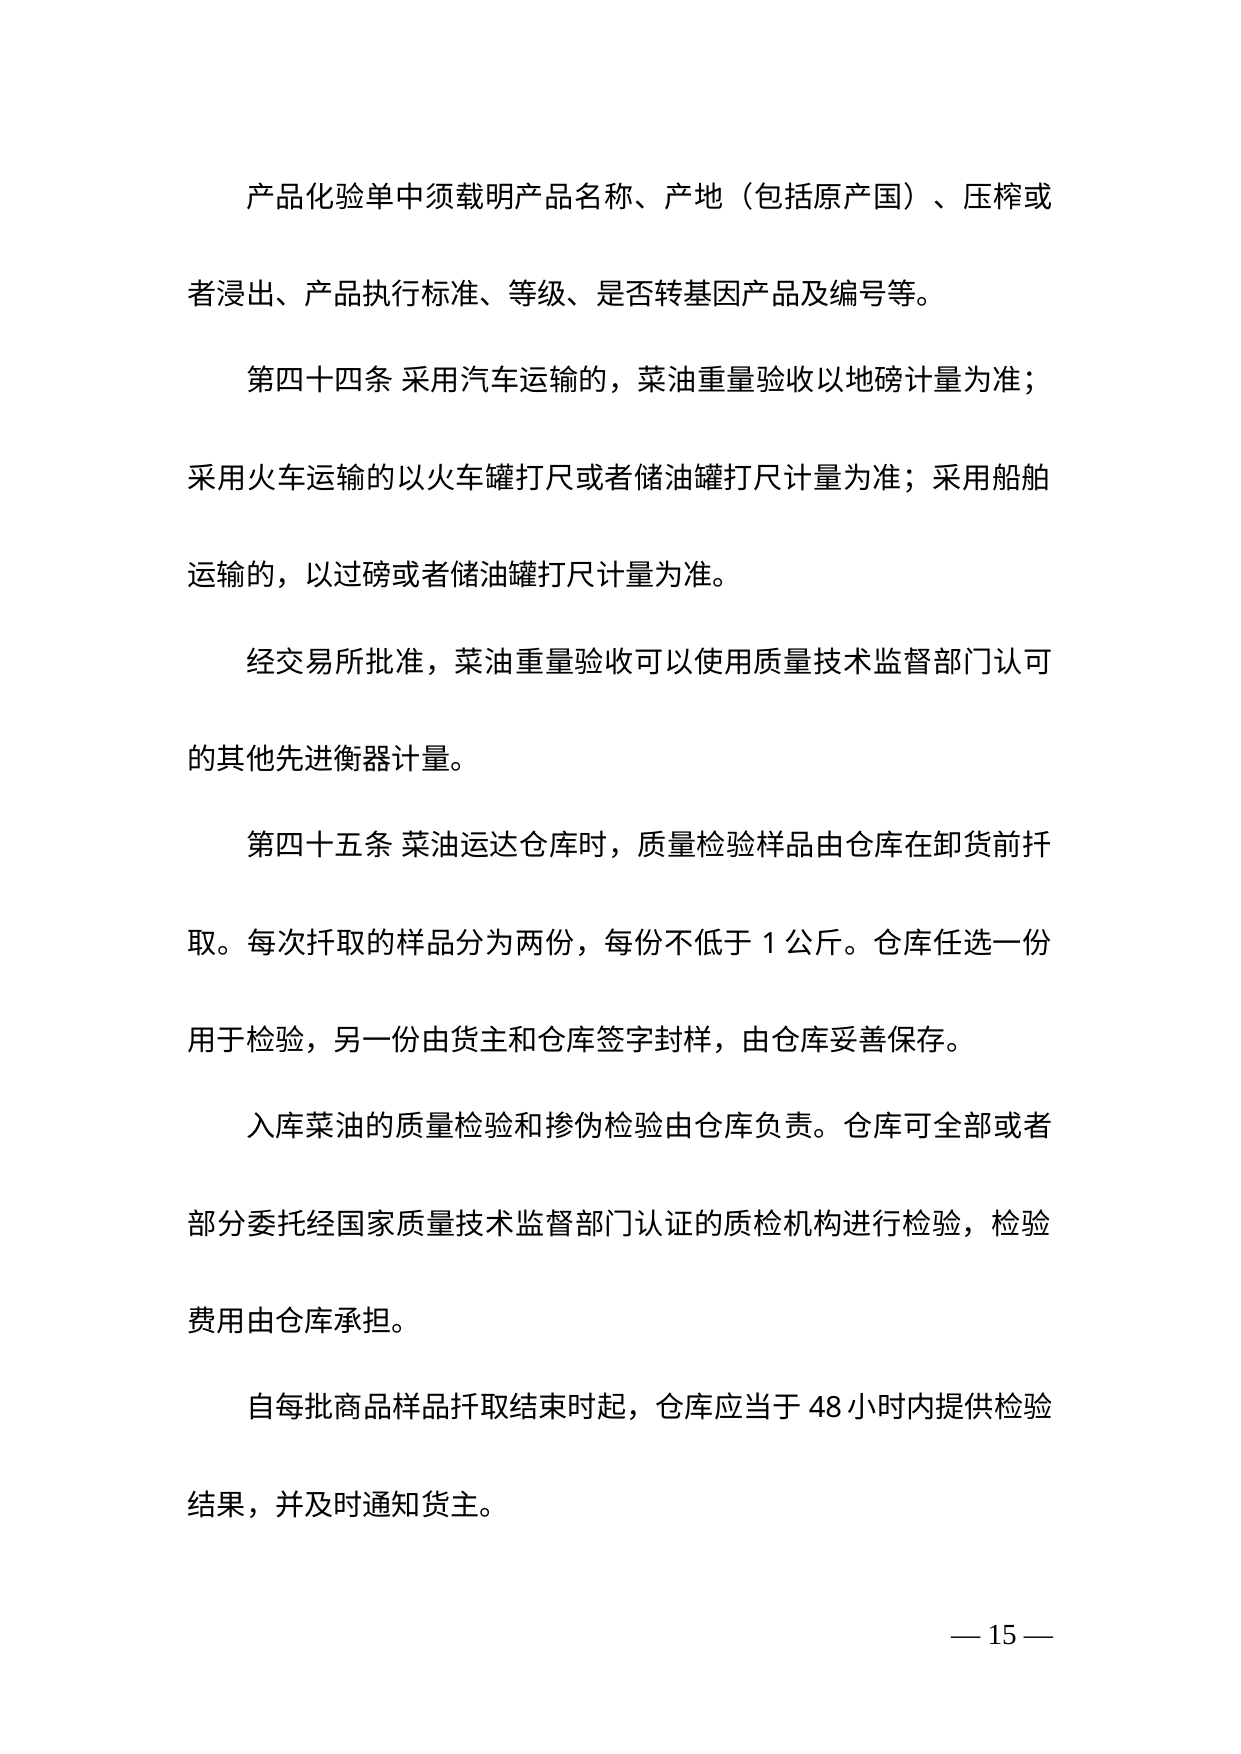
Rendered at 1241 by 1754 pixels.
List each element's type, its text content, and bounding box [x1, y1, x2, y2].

text 第四十五条 菜油运达仓库时，质量检验样品由仓库在卸货前扦取。每次扦取的样品分为两份，每份不低于1公斤。仓库任选一份用于检验，另一份由货主和仓库签字封样，由仓库妥善保存。 [187, 810, 1053, 1070]
text 经交易所批准，菜油重量验收可以使用质量技术监督部门认可的其他先进衡器计量。 [187, 627, 1053, 789]
text 第四十四条 采用汽车运输的，菜油重量验收以地磅计量为准；采用火车运输的以火车罐打尺或者储油罐打尺计量为准；采用船舶运输的，以过磅或者储油罐打尺计量为准。 [187, 346, 1053, 606]
text 自每批商品样品扦取结束时起，仓库应当于48小时内提供检验结果，并及时通知货主。 [187, 1373, 1053, 1535]
text 入库菜油的质量检验和掺伪检验由仓库负责。仓库可全部或者部分委托经国家质量技术监督部门认证的质检机构进行检验，检验费用由仓库承担。 [187, 1092, 1053, 1352]
text 产品化验单中须载明产品名称、产地（包括原产国）、压榨或者浸出、产品执行标准、等级、是否转基因产品及编号等。 [187, 162, 1053, 324]
